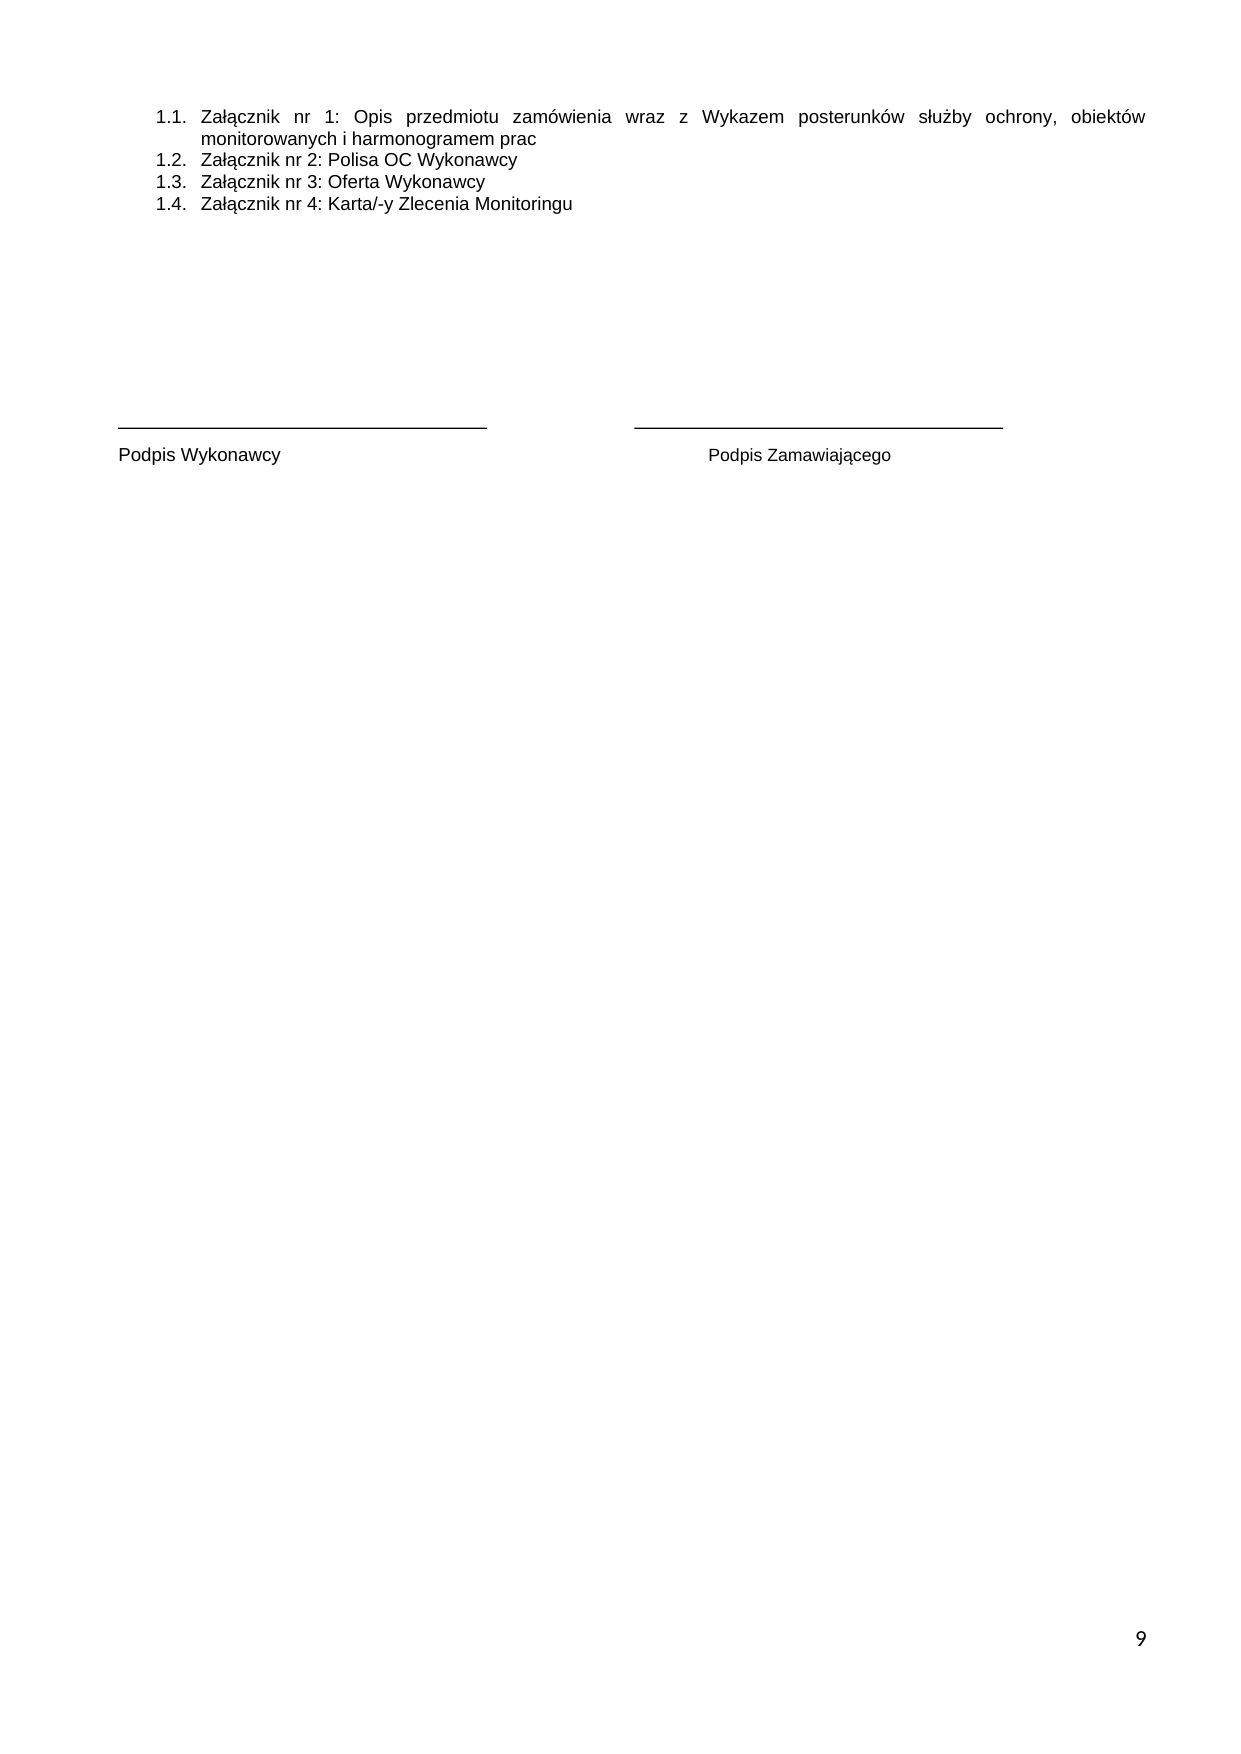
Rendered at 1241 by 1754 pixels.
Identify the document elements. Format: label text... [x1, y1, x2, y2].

list Załącznik nr 3: Oferta Wykonawcy [156, 171, 1146, 192]
text Podpis Wykonawcy Podpis Zamawiającego [118, 444, 1146, 466]
list Załącznik nr 1: Opis przedmiotu zamówienia wraz z Wykazem posterunków służby ochrony, obiektów monitorowanych i harmonogramem prac [156, 106, 1146, 149]
list Załącznik nr 4: Karta/-y Zlecenia Monitoringu [156, 192, 1146, 214]
list Załącznik nr 2: Polisa OC Wykonawcy [156, 149, 1146, 171]
